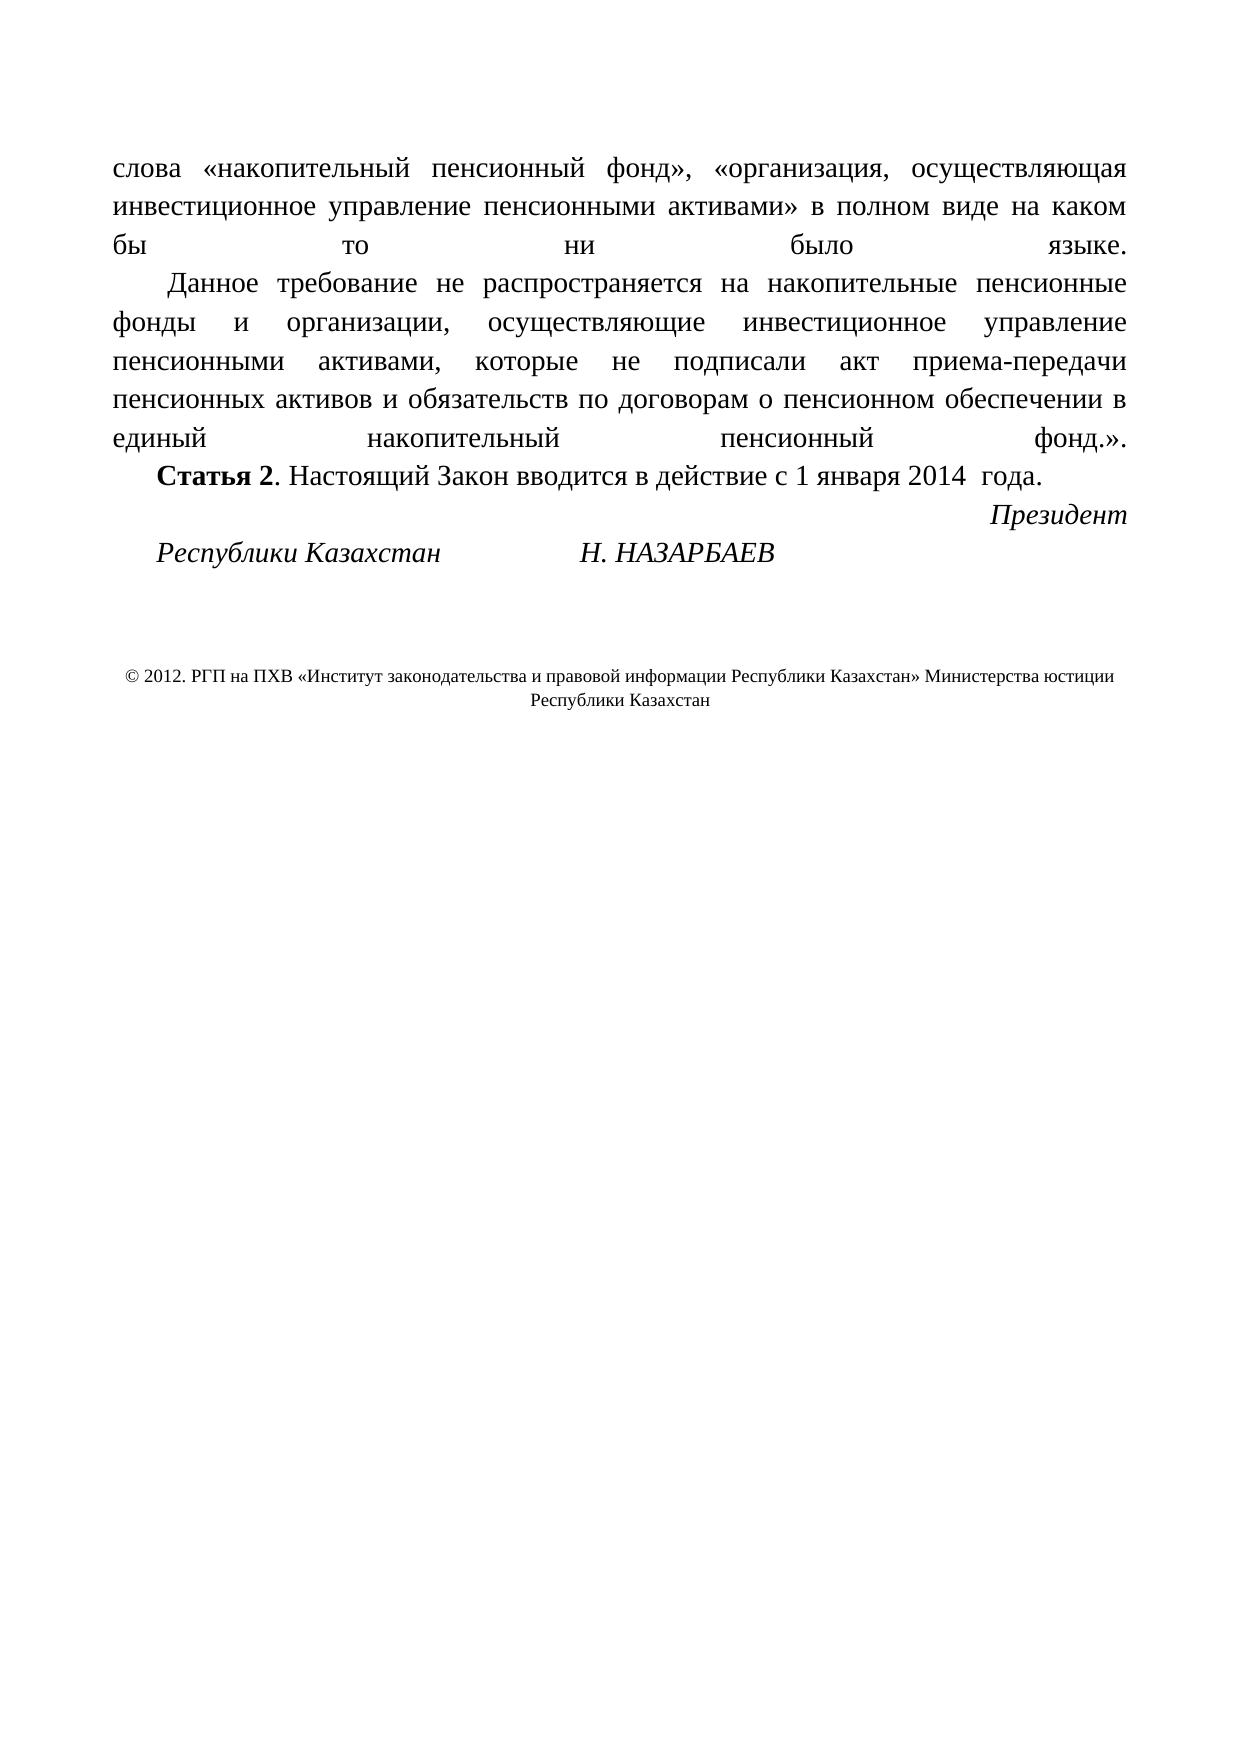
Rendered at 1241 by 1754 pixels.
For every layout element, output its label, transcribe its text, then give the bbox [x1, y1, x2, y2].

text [112, 150, 1128, 492]
text Президент Республики Казахстан Н. НАЗАРБАЕВ [112, 497, 1128, 569]
text © 2012. РГП на ПХВ «Институт законодательства и правовой информации Республики Казахстан» Министерства юстиции Республики Казахстан [112, 664, 1128, 711]
